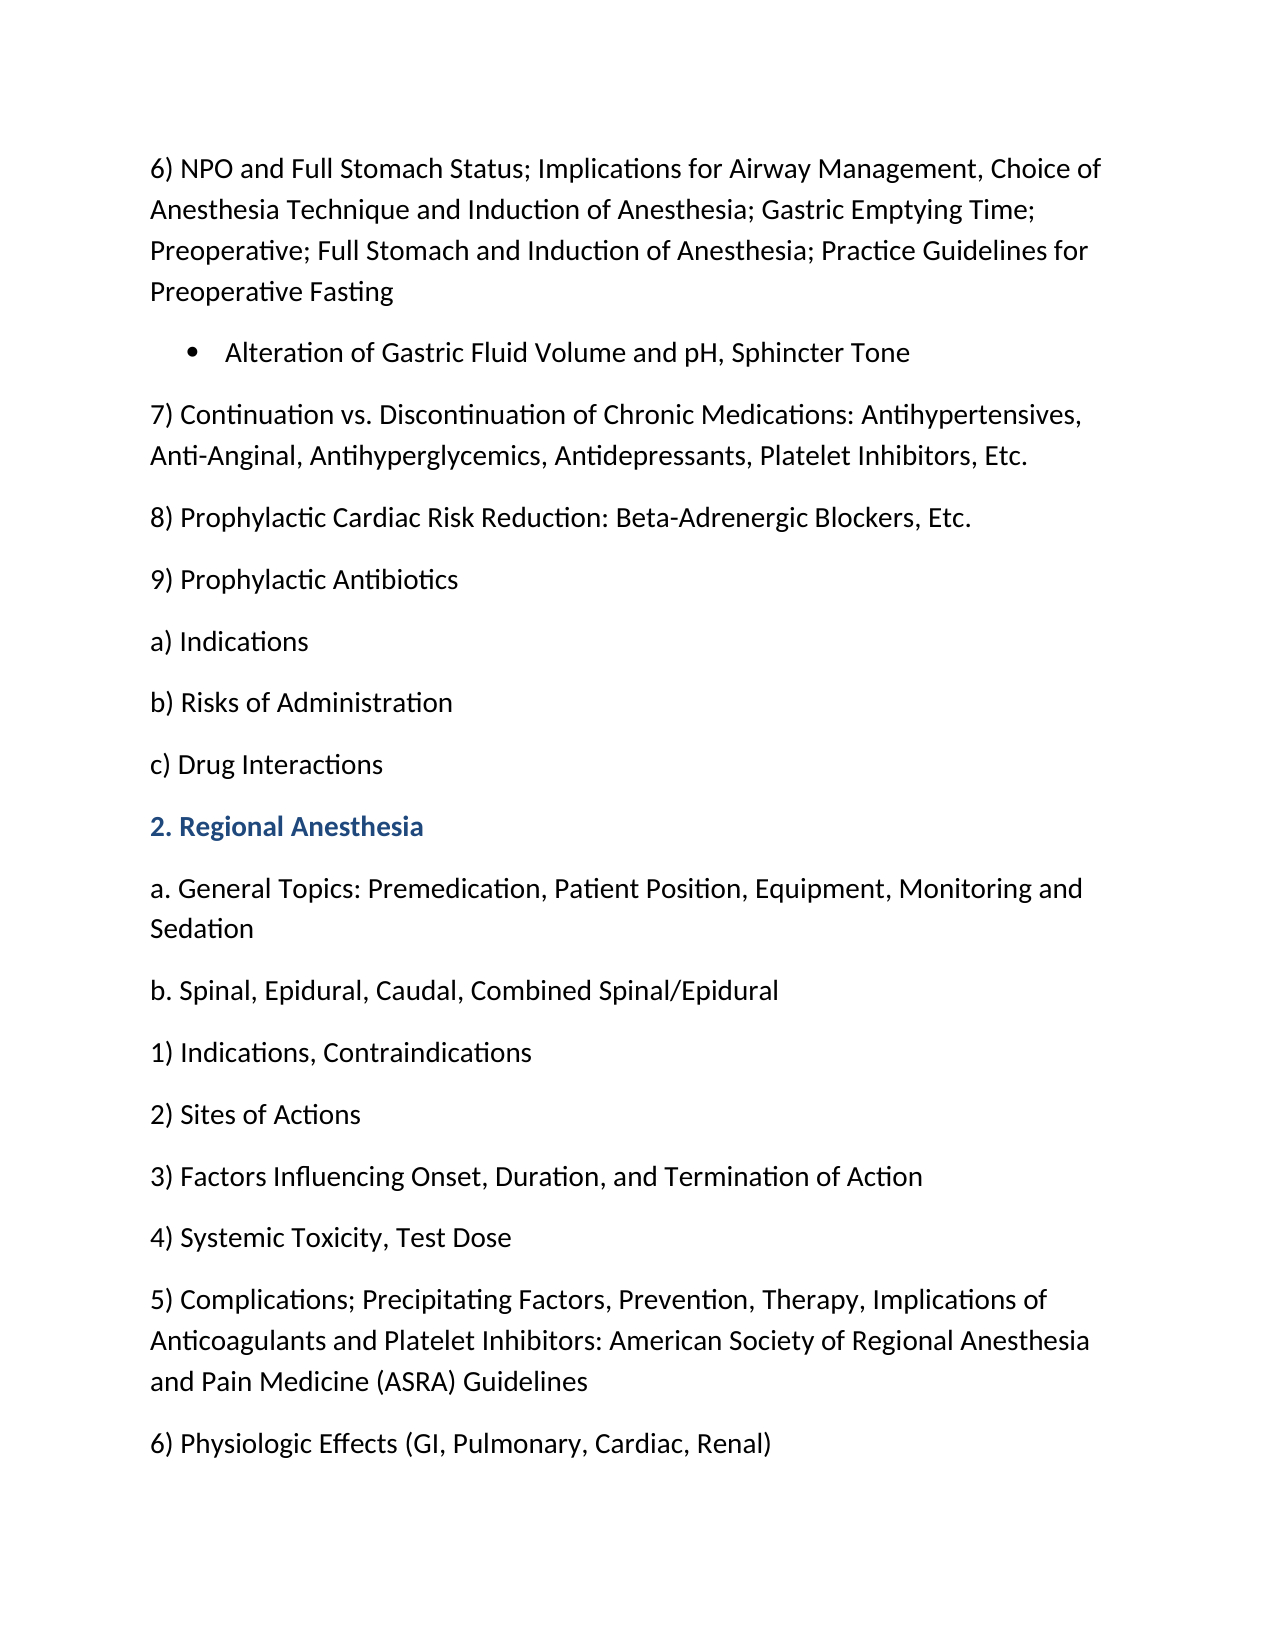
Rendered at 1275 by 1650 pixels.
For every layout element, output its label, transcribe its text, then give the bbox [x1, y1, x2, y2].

text a) Indications [150, 623, 1125, 658]
text 7) Continuation vs. Discontinuation of Chronic Medications: Antihypertensives, Anti-Anginal, Antihyperglycemics, Antidepressants, Platelet Inhibitors, Etc. [150, 396, 1125, 473]
text a. General Topics: Premedication, Patient Position, Equipment, Monitoring and Sedation [150, 870, 1125, 946]
text 2) Sites of Actions [150, 1096, 1125, 1132]
text 5) Complications; Precipitating Factors, Prevention, Therapy, Implications of Anticoagulants and Platelet Inhibitors: American Society of Regional Anesthesia and Pain Medicine (ASRA) Guidelines [150, 1281, 1125, 1399]
text b) Risks of Administration [150, 684, 1125, 720]
text 6) NPO and Full Stomach Status; Implications for Airway Management, Choice of Anesthesia Technique and Induction of Anesthesia; Gastric Emptying Time; Preoperative; Full Stomach and Induction of Anesthesia; Practice Guidelines for Preoperative Fasting [150, 150, 1125, 308]
text 1) Indications, Contraindications [150, 1034, 1125, 1070]
text 8) Prophylactic Cardiac Risk Reduction: Beta-Adrenergic Blockers, Etc. [150, 499, 1125, 535]
text 9) Prophylactic Antibiotics [150, 561, 1125, 596]
text 6) Physiologic Effects (GI, Pulmonary, Cardiac, Renal) [150, 1425, 1125, 1461]
text b. Spinal, Epidural, Caudal, Combined Spinal/Epidural [150, 972, 1125, 1008]
list Alteration of Gastric Fluid Volume and pH, Sphincter Tone [187, 334, 1125, 370]
text 2. Regional Anesthesia [150, 808, 1125, 843]
text c) Drug Interactions [150, 746, 1125, 782]
text 4) Systemic Toxicity, Test Dose [150, 1219, 1125, 1255]
text 3) Factors Influencing Onset, Duration, and Termination of Action [150, 1158, 1125, 1193]
